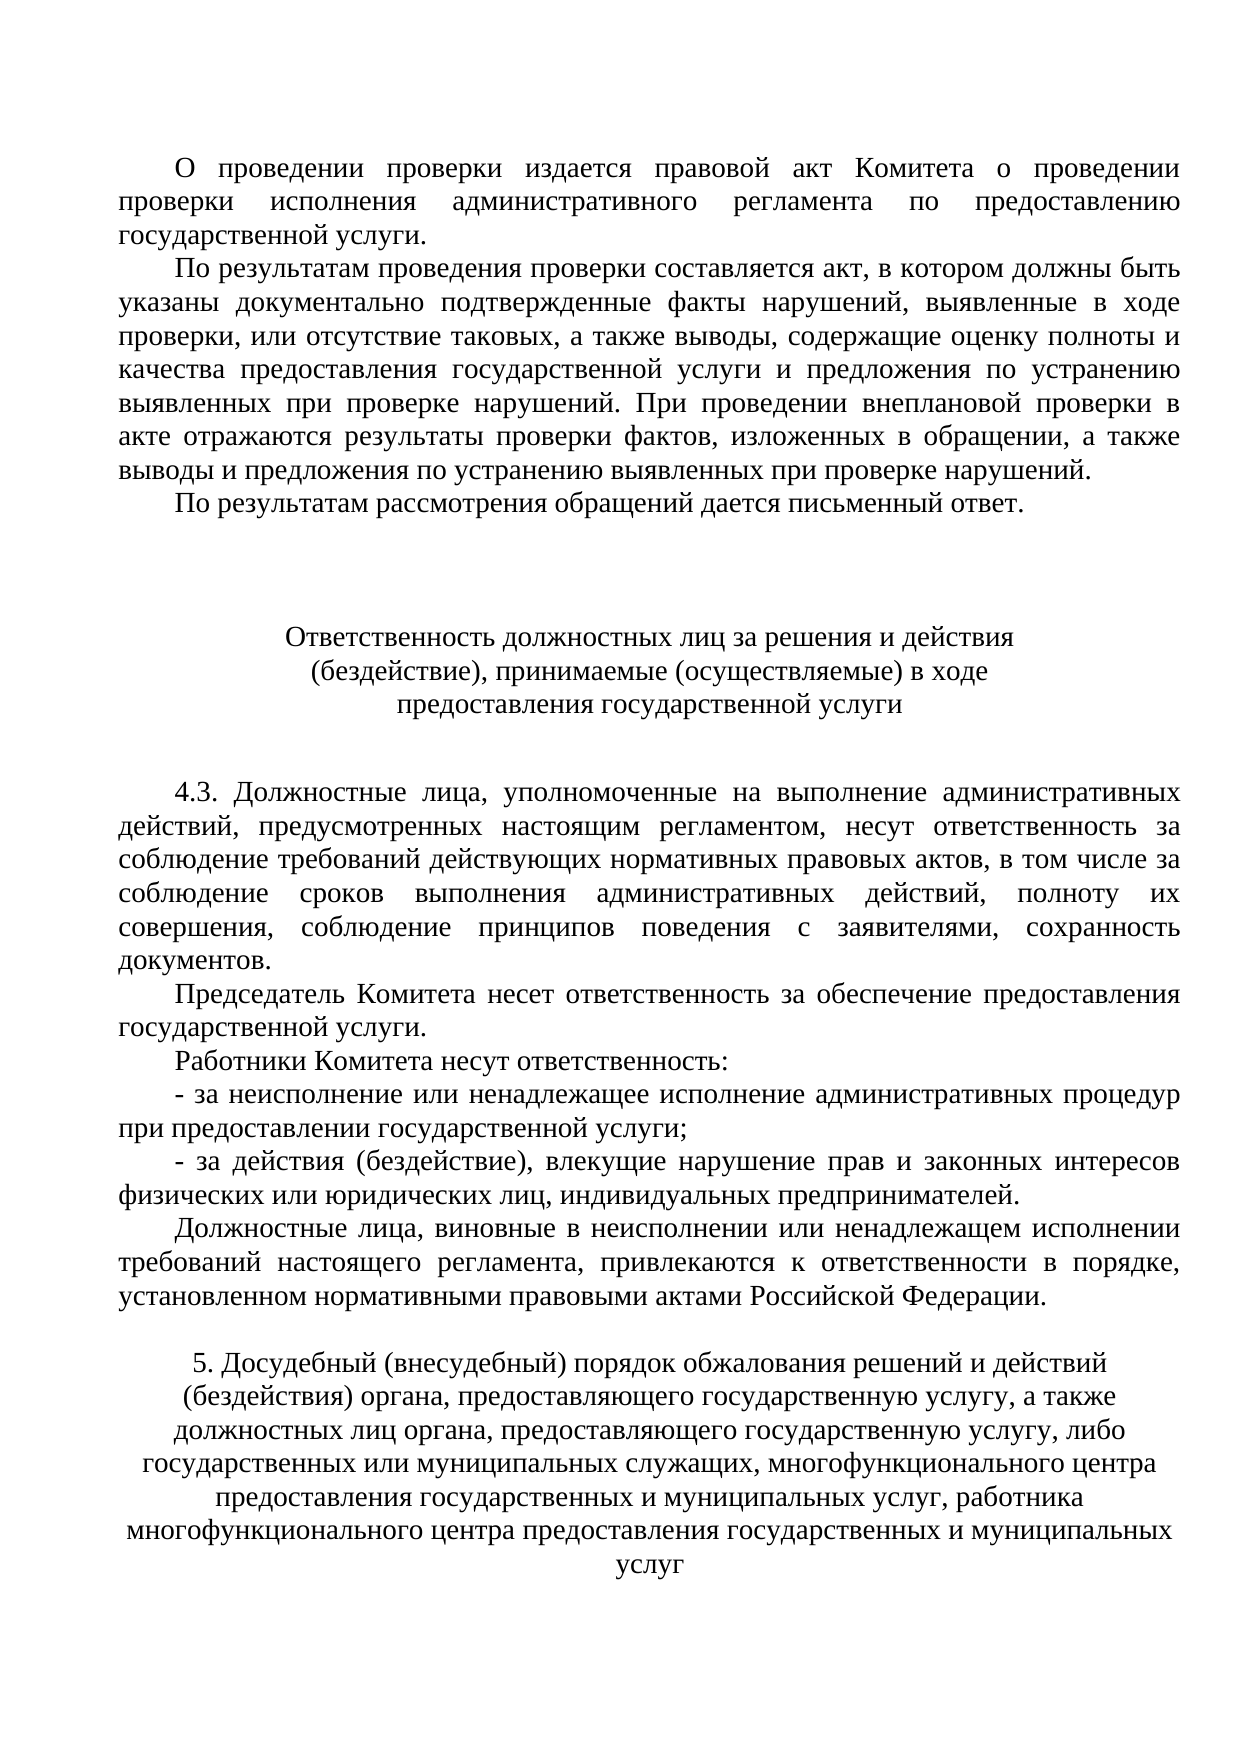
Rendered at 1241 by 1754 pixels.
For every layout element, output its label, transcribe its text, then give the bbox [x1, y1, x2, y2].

text - за неисполнение или ненадлежащее исполнение административных процедур при предоставлении государственной услуги; [118, 1076, 1181, 1143]
text Работники Комитета несут ответственность: [118, 1043, 1181, 1076]
text Председатель Комитета несет ответственность за обеспечение предоставления государственной услуги. [118, 976, 1181, 1043]
text 4.3. Должностные лица, уполномоченные на выполнение административных действий, предусмотренных настоящим регламентом, несут ответственность за соблюдение требований действующих нормативных правовых актов, в том числе за соблюдение сроков выполнения административных действий, полноту их совершения, соблюдение принципов поведения с заявителями, сохранность документов. [118, 774, 1181, 976]
text (бездействие), принимаемые (осуществляемые) в ходе [118, 653, 1181, 687]
text По результатам рассмотрения обращений дается письменный ответ. [118, 485, 1181, 519]
text О проведении проверки издается правовой акт Комитета о проведении проверки исполнения административного регламента по предоставлению государственной услуги. [118, 150, 1181, 251]
text По результатам проведения проверки составляется акт, в котором должны быть указаны документально подтвержденные факты нарушений, выявленные в ходе проверки, или отсутствие таковых, а также выводы, содержащие оценку полноты и качества предоставления государственной услуги и предложения по устранению выявленных при проверке нарушений. При проведении внеплановой проверки в акте отражаются результаты проверки фактов, изложенных в обращении, а также выводы и предложения по устранению выявленных при проверке нарушений. [118, 251, 1181, 485]
text предоставления государственной услуги [118, 687, 1181, 720]
text Должностные лица, виновные в неисполнении или ненадлежащем исполнении требований настоящего регламента, привлекаются к ответственности в порядке, установленном нормативными правовыми актами Российской Федерации. [118, 1211, 1181, 1311]
text - за действия (бездействие), влекущие нарушение прав и законных интересов физических или юридических лиц, индивидуальных предпринимателей. [118, 1143, 1181, 1211]
text 5. Досудебный (внесудебный) порядок обжалования решений и действий (бездействия) органа, предоставляющего государственную услугу, а также должностных лиц органа, предоставляющего государственную услугу, либо государственных или муниципальных служащих, многофункционального центра предоставления государственных и муниципальных услуг, работника многофункционального центра предоставления государственных и муниципальных услуг [118, 1345, 1181, 1579]
text Ответственность должностных лиц за решения и действия [118, 619, 1181, 653]
